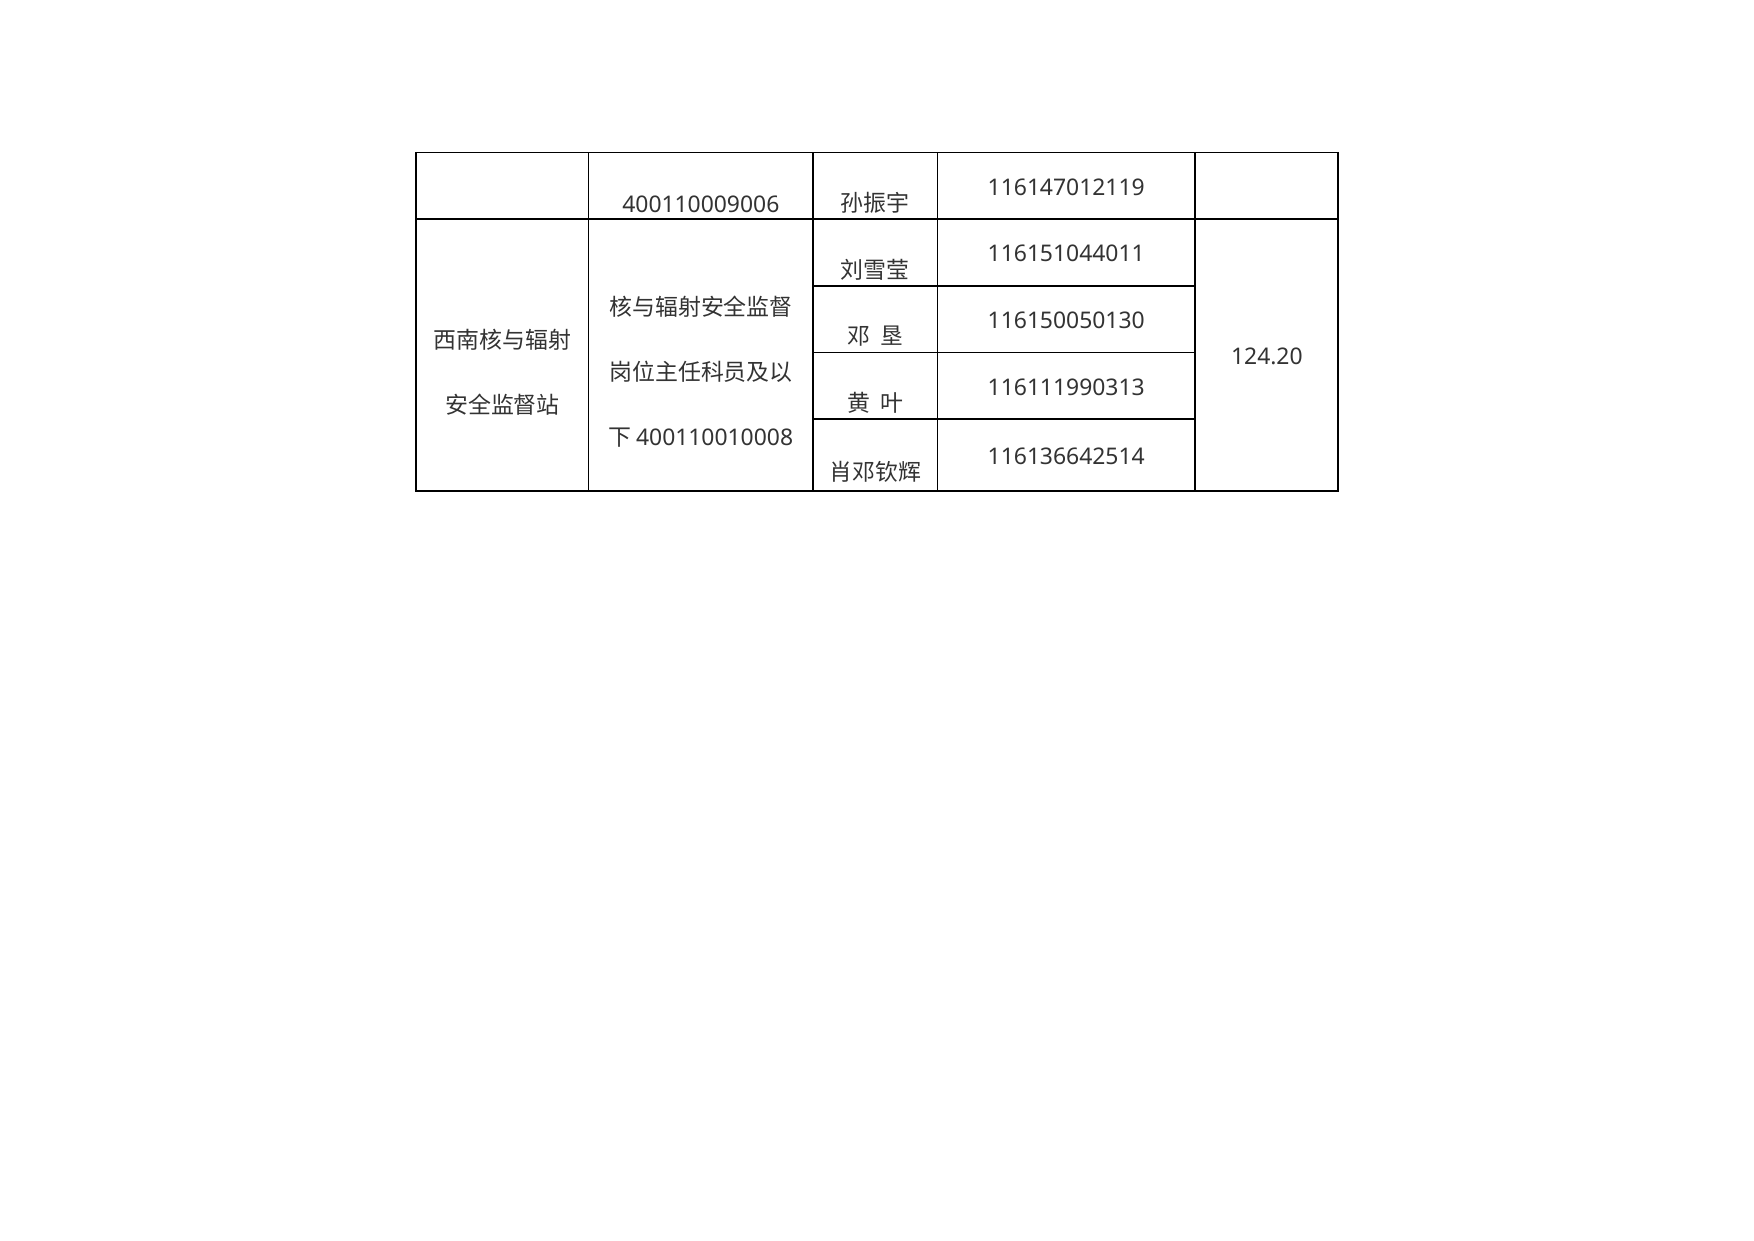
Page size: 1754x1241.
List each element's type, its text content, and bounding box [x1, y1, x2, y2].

table_cell 124.20 [1196, 220, 1337, 490]
table_cell 西南核与辐射安全监督站 [417, 220, 588, 490]
table_cell 刘雪莹 [814, 220, 937, 285]
table_cell 116147012119 [938, 153, 1194, 218]
table_cell 黄 叶 [814, 353, 937, 418]
table_cell 116136642514 [938, 420, 1194, 490]
table_cell 肖邓钦辉 [814, 420, 937, 490]
table_cell 116150050130 [938, 287, 1194, 351]
table_cell 孙振宇 [814, 153, 937, 218]
table_cell 116151044011 [938, 220, 1194, 285]
table_cell 核与辐射安全监督岗位主任科员及以下400110010008 [589, 220, 812, 490]
table_cell 116111990313 [938, 353, 1194, 418]
table_cell 邓 垦 [814, 287, 937, 351]
